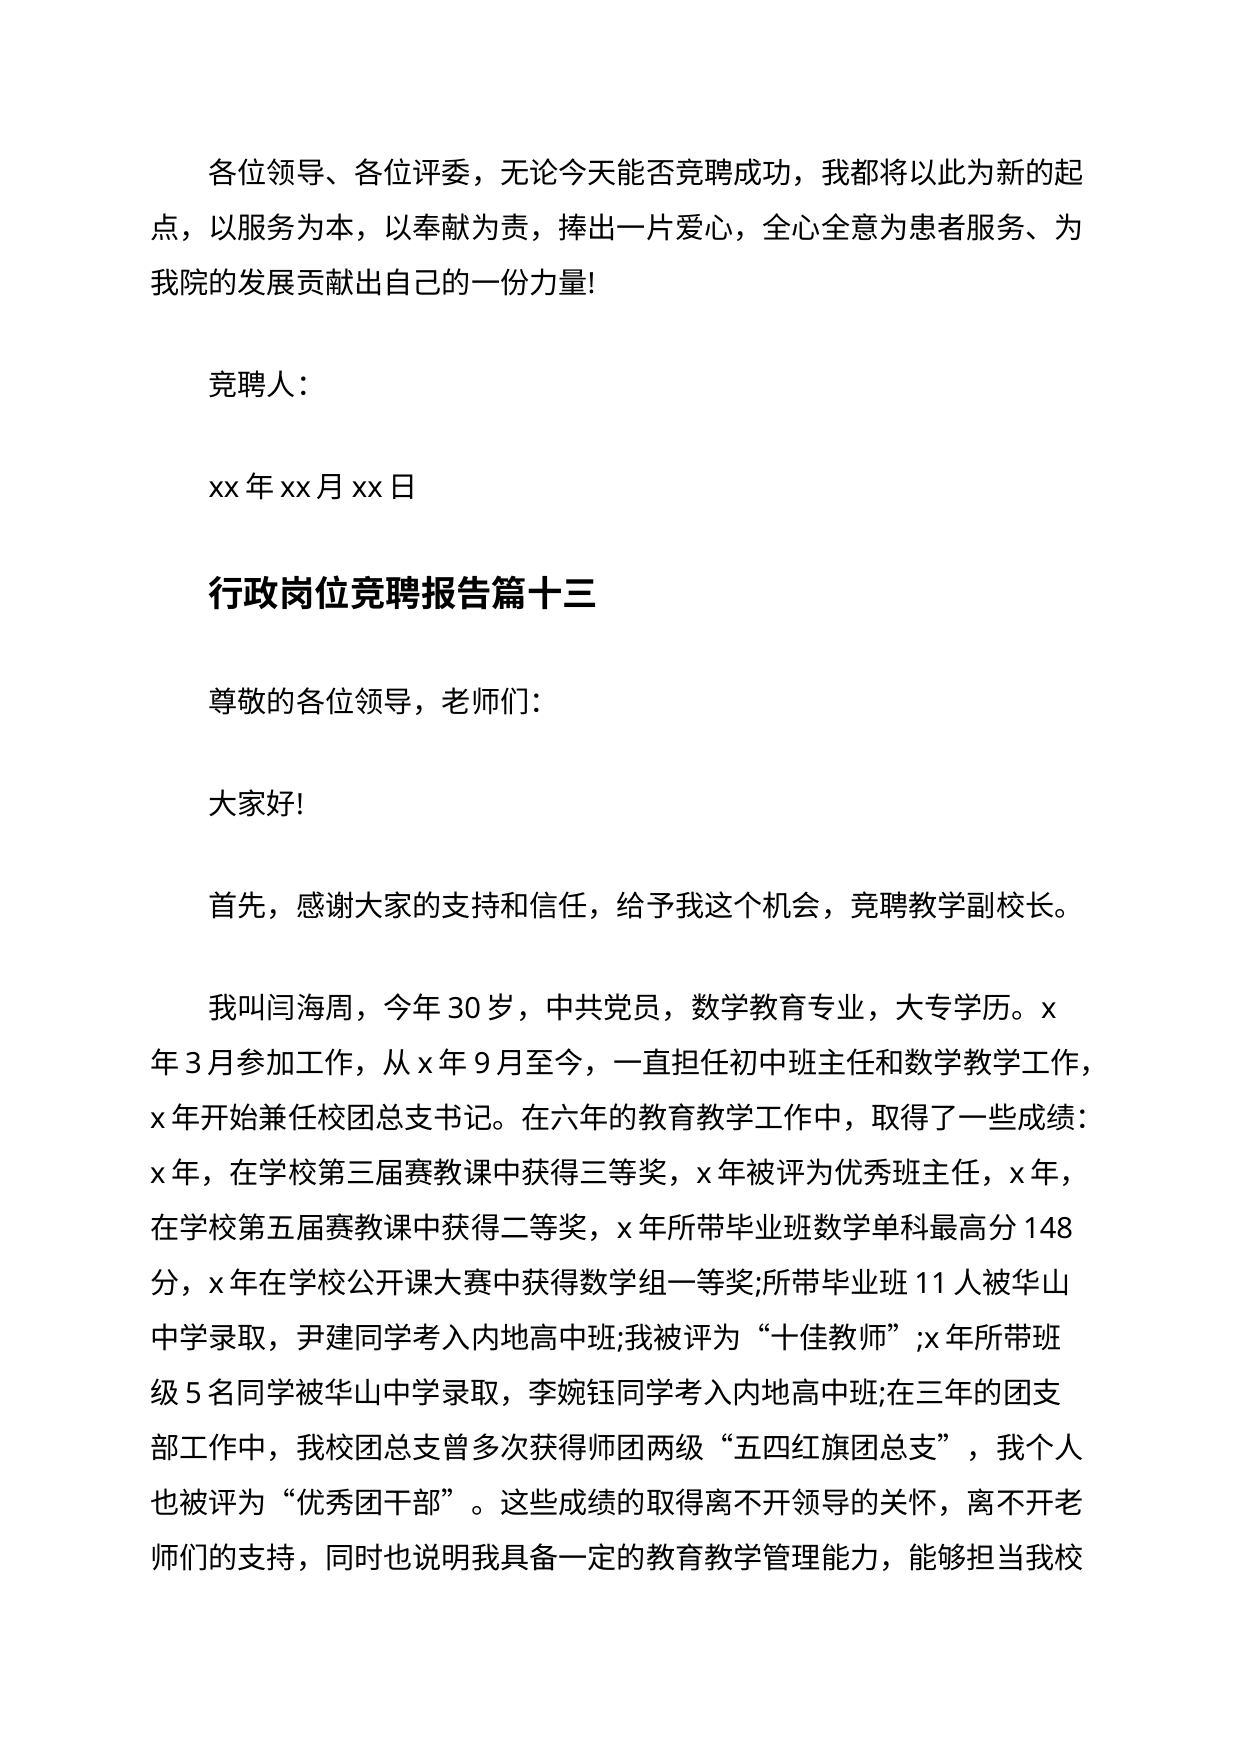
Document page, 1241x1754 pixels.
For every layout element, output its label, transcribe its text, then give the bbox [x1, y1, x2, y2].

text 竞聘人： [150, 362, 1090, 404]
text 大家好! [150, 781, 1090, 823]
text xx年xx月xx日 [150, 463, 1090, 506]
text 各位领导、各位评委，无论今天能否竞聘成功，我都将以此为新的起点，以服务为本，以奉献为责，捧出一片爱心，全心全意为患者服务、为我院的发展贡献出自己的一份力量! [150, 150, 1090, 302]
text 行政岗位竞聘报告篇十三 [150, 566, 1090, 617]
text 尊敬的各位领导，老师们： [150, 679, 1090, 721]
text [150, 984, 1090, 1577]
text 首先，感谢大家的支持和信任，给予我这个机会，竞聘教学副校长。 [150, 883, 1090, 925]
